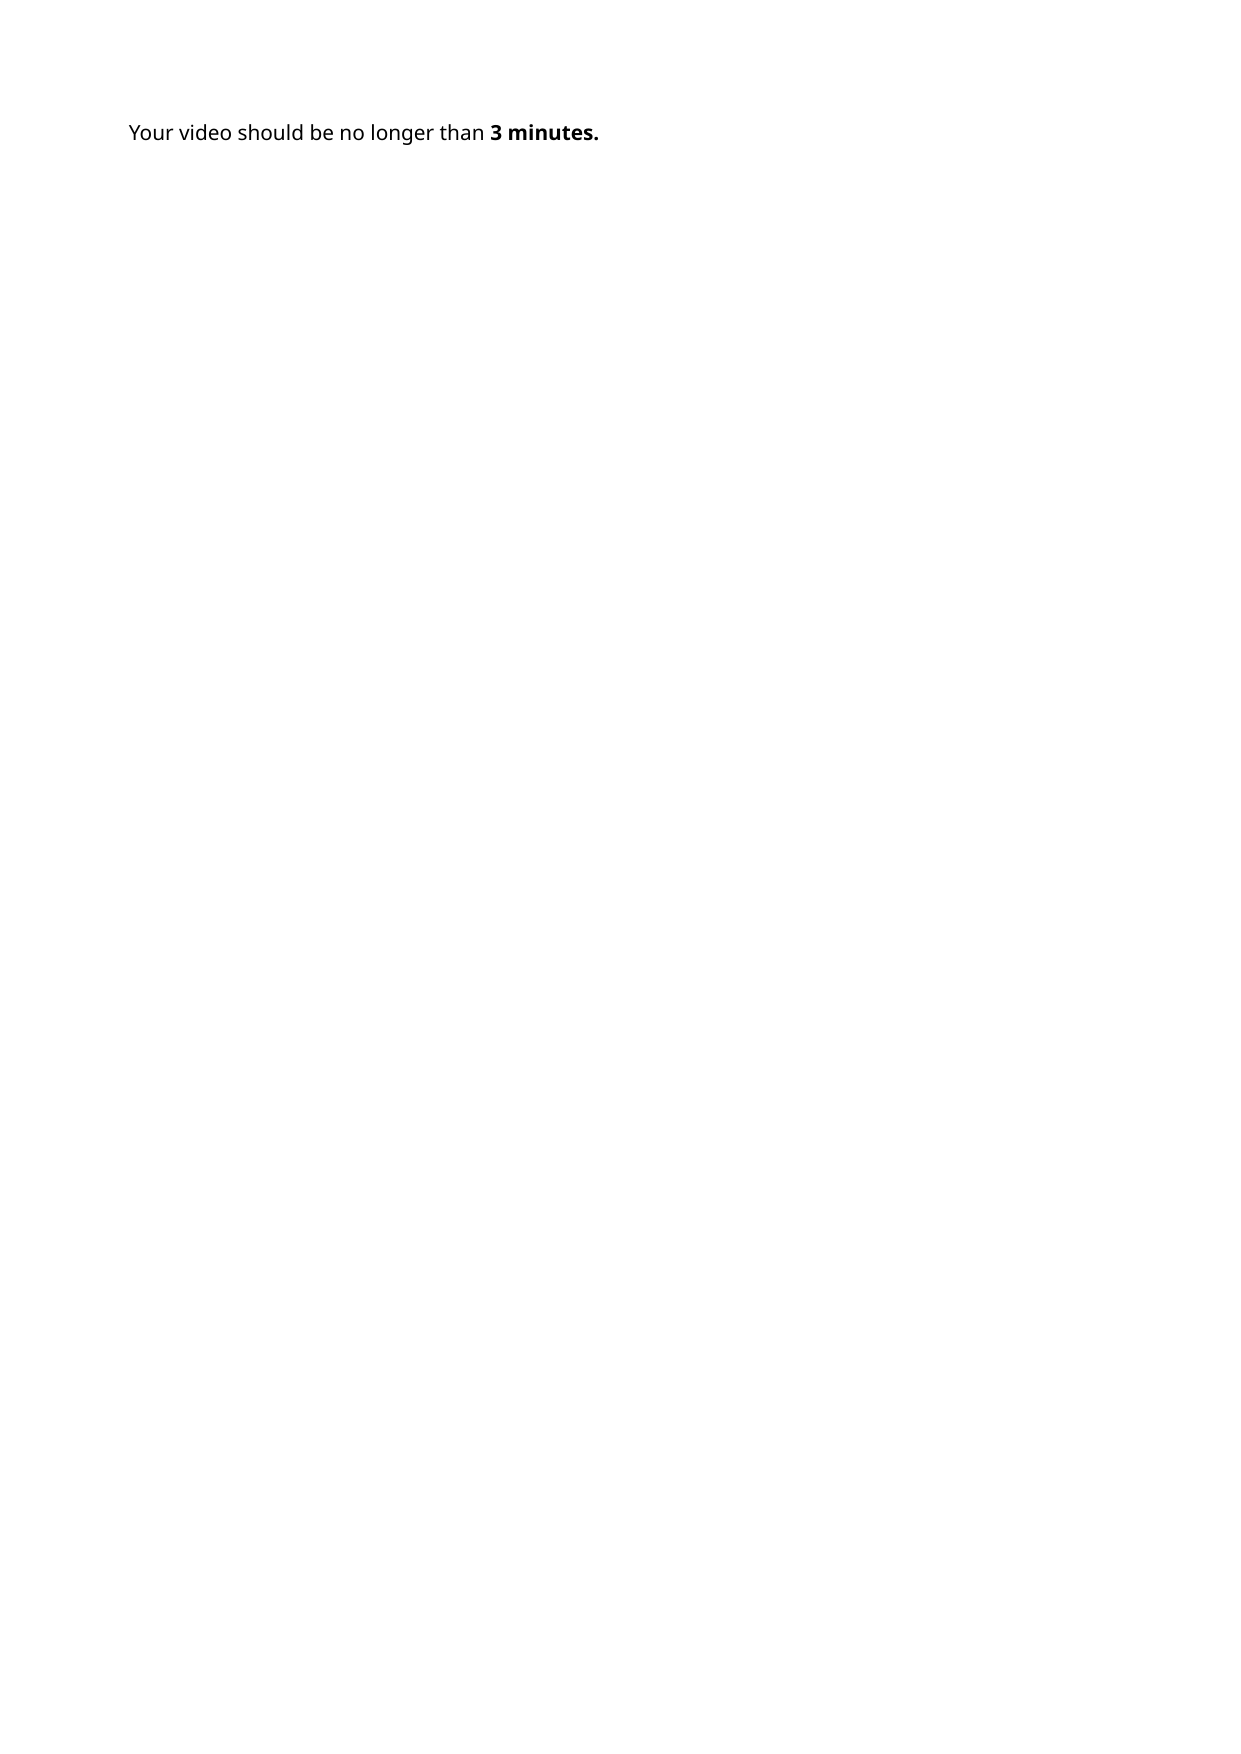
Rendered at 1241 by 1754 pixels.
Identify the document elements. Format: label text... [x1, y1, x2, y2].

text Your video should be no longer than 3 minutes. [129, 118, 1122, 147]
